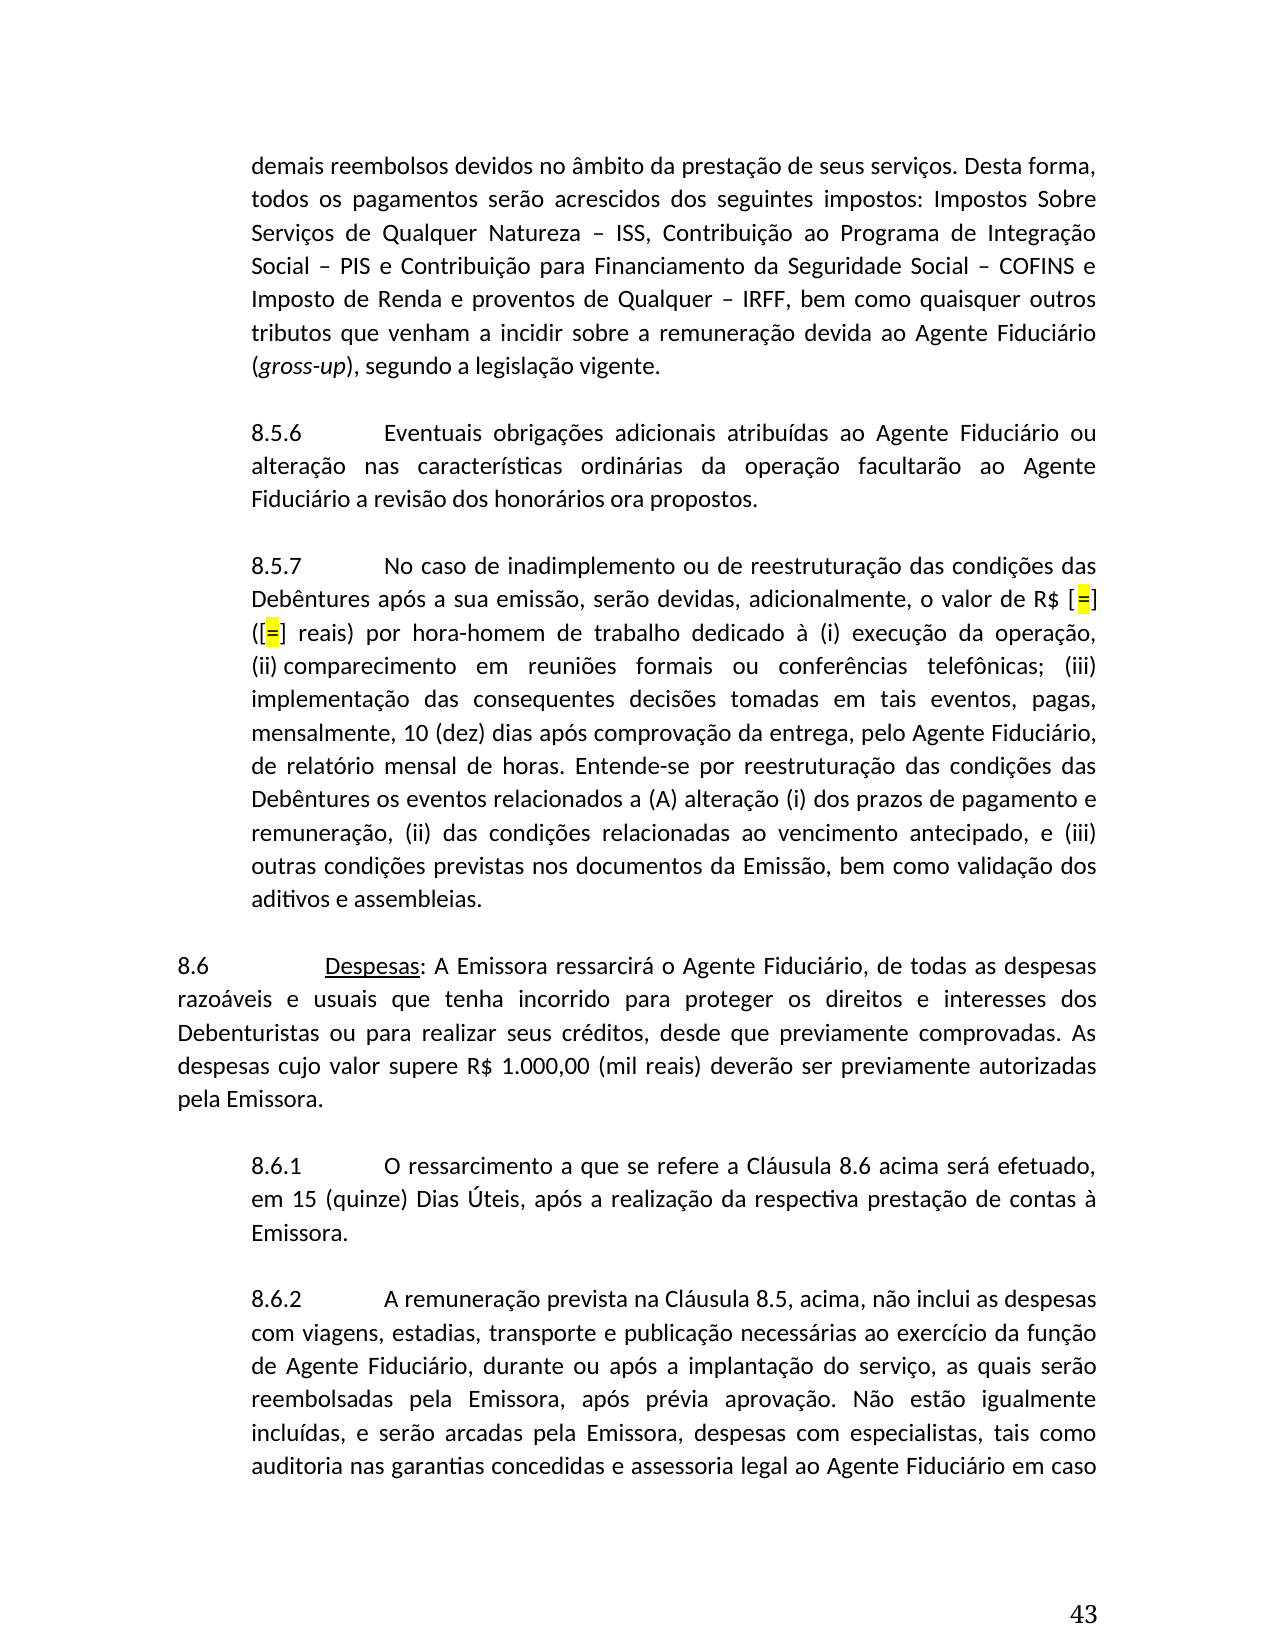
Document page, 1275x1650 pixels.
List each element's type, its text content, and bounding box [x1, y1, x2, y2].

text No caso de inadimplemento ou de reestruturação das condições das Debêntures após a sua emissão, serão devidas, adicionalmente, o valor de R$ [=] ([=] reais) por hora-homem de trabalho dedicado à (i) execução da operação, (ii) comparecimento em reuniões formais ou conferências telefônicas; (iii) implementação das consequentes decisões tomadas em tais eventos, pagas, mensalmente, 10 (dez) dias após comprovação da entrega, pelo Agente Fiduciário, de relatório mensal de horas. Entende-se por reestruturação das condições das Debêntures os eventos relacionados a (A) alteração (i) dos prazos de pagamento e remuneração, (ii) das condições relacionadas ao vencimento antecipado, e (iii) outras condições previstas nos documentos da Emissão, bem como validação dos aditivos e assembleias. [251, 548, 1098, 914]
text Despesas: A Emissora ressarcirá o Agente Fiduciário, de todas as despesas razoáveis e usuais que tenha incorrido para proteger os direitos e interesses dos Debenturistas ou para realizar seus créditos, desde que previamente comprovadas. As despesas cujo valor supere R$ 1.000,00 (mil reais) deverão ser previamente autorizadas pela Emissora. [177, 948, 1098, 1114]
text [251, 1281, 1098, 1481]
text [251, 148, 1098, 381]
text O ressarcimento a que se refere a Cláusula 8.6 acima será efetuado, em 15 (quinze) Dias Úteis, após a realização da respectiva prestação de contas à Emissora. [251, 1148, 1098, 1248]
text Eventuais obrigações adicionais atribuídas ao Agente Fiduciário ou alteração nas características ordinárias da operação facultarão ao Agente Fiduciário a revisão dos honorários ora propostos. [251, 414, 1098, 514]
